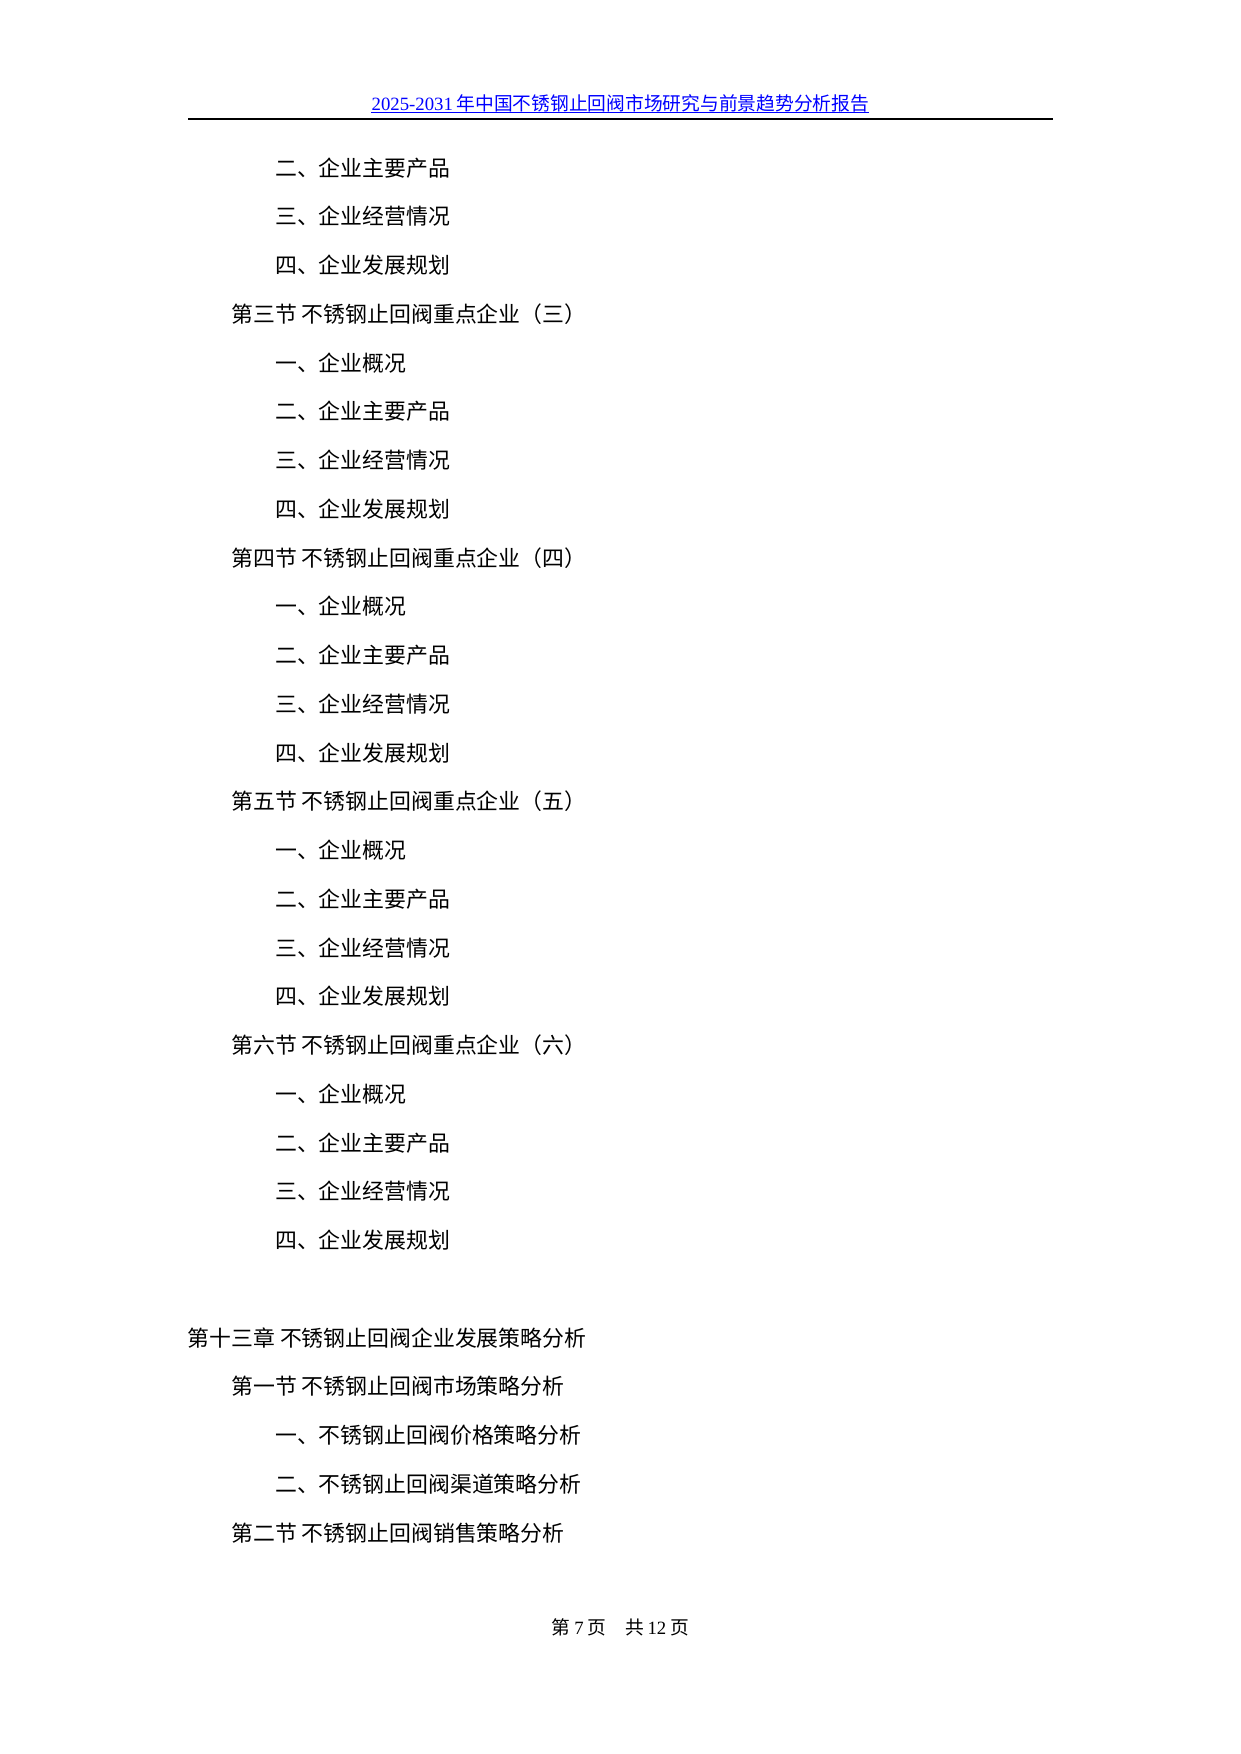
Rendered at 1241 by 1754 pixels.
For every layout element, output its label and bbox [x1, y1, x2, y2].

text [187, 150, 1053, 1548]
